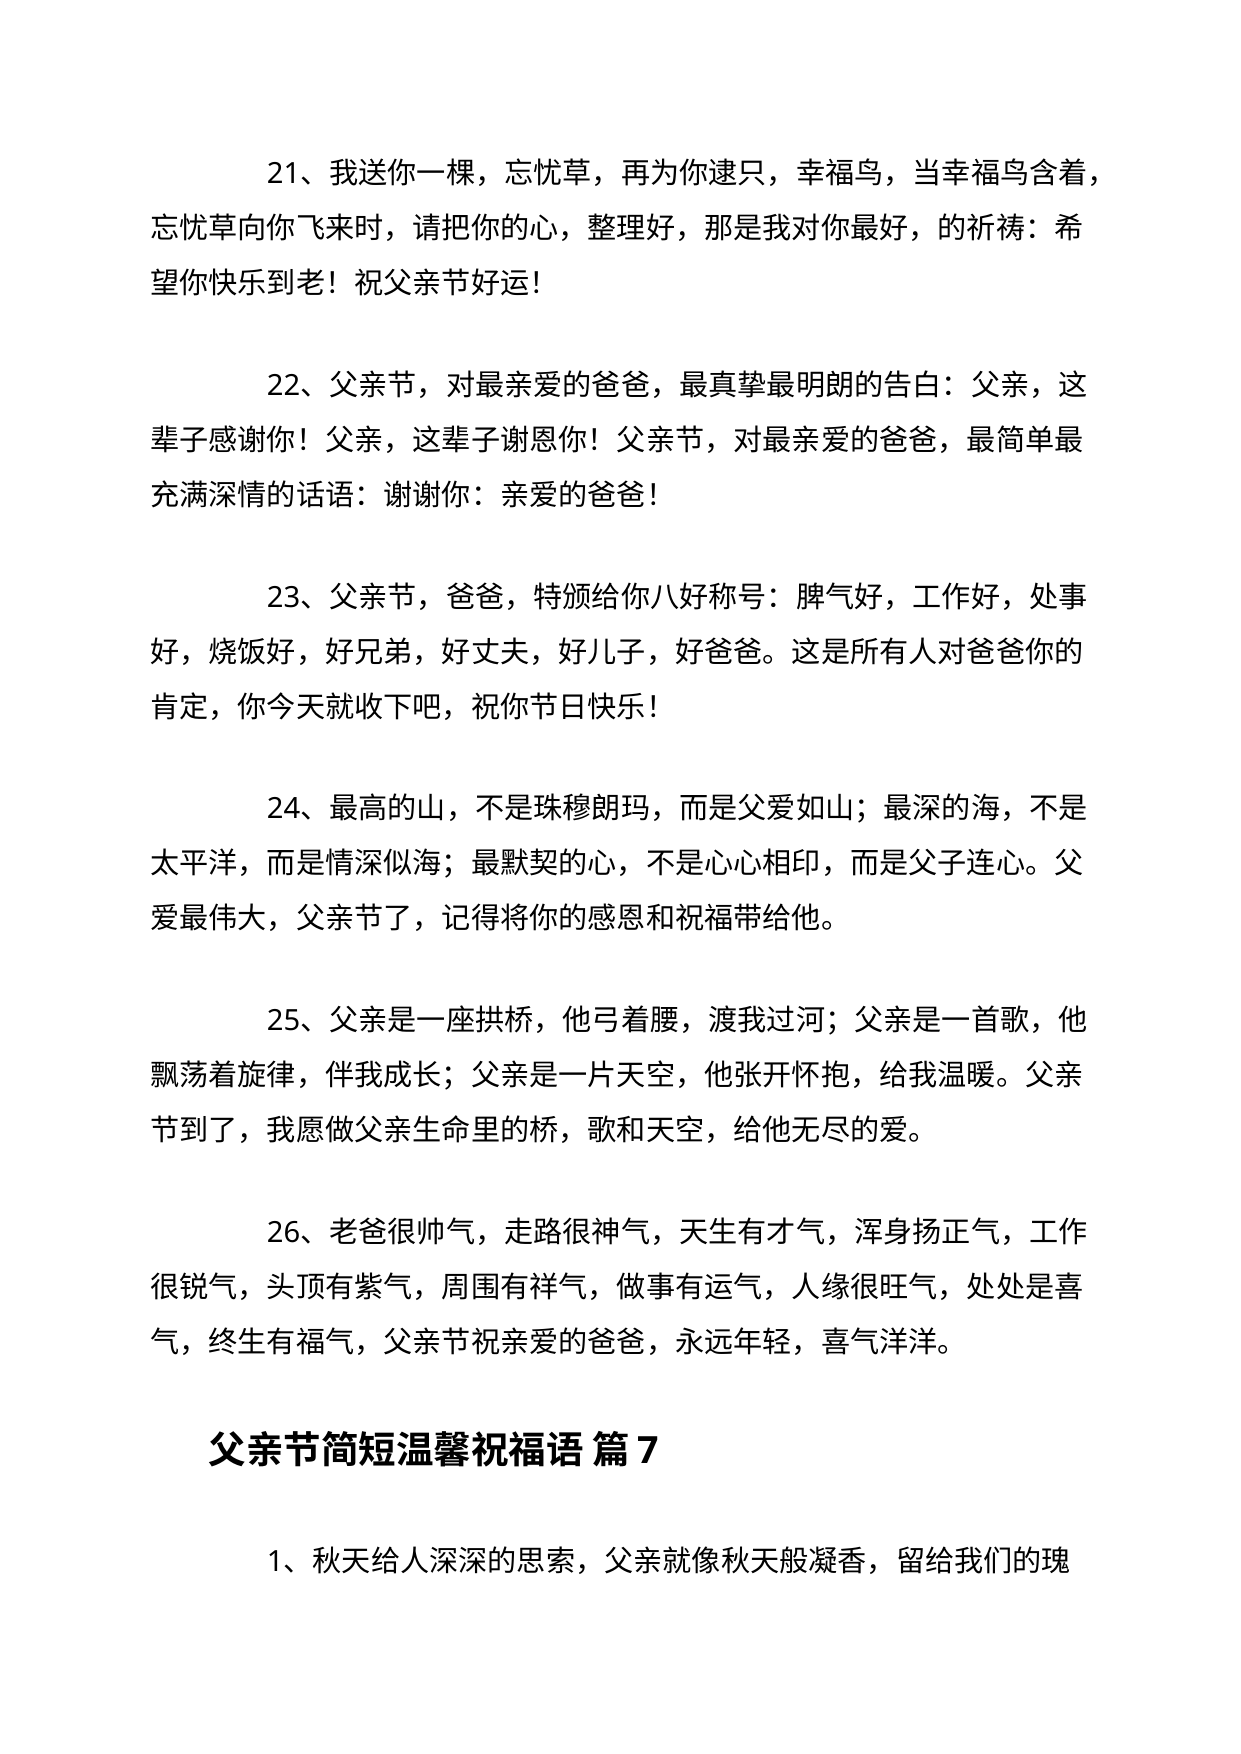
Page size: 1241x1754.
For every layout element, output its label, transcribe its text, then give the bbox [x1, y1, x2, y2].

text 21、我送你一棵，忘忧草，再为你逮只，幸福鸟，当幸福鸟含着，忘忧草向你飞来时，请把你的心，整理好，那是我对你最好，的祈祷：希望你快乐到老！祝父亲节好运！ [150, 150, 1090, 302]
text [150, 1538, 1090, 1580]
text 25、父亲是一座拱桥，他弓着腰，渡我过河；父亲是一首歌，他飘荡着旋律，伴我成长；父亲是一片天空，他张开怀抱，给我温暖。父亲节到了，我愿做父亲生命里的桥，歌和天空，给他无尽的爱。 [150, 997, 1090, 1149]
text 24、最高的山，不是珠穆朗玛，而是父爱如山；最深的海，不是太平洋，而是情深似海；最默契的心，不是心心相印，而是父子连心。父爱最伟大，父亲节了，记得将你的感恩和祝福带给他。 [150, 785, 1090, 937]
text 22、父亲节，对最亲爱的爸爸，最真挚最明朗的告白：父亲，这辈子感谢你！父亲，这辈子谢恩你！父亲节，对最亲爱的爸爸，最简单最充满深情的话语：谢谢你：亲爱的爸爸！ [150, 362, 1090, 514]
text 26、老爸很帅气，走路很神气，天生有才气，浑身扬正气，工作很锐气，头顶有紫气，周围有祥气，做事有运气，人缘很旺气，处处是喜气，终生有福气，父亲节祝亲爱的爸爸，永远年轻，喜气洋洋。 [150, 1208, 1090, 1361]
text 父亲节简短温馨祝福语 篇7 [150, 1420, 1090, 1474]
text 23、父亲节，爸爸，特颁给你八好称号：脾气好，工作好，处事好，烧饭好，好兄弟，好丈夫，好儿子，好爸爸。这是所有人对爸爸你的肯定，你今天就收下吧，祝你节日快乐！ [150, 573, 1090, 726]
